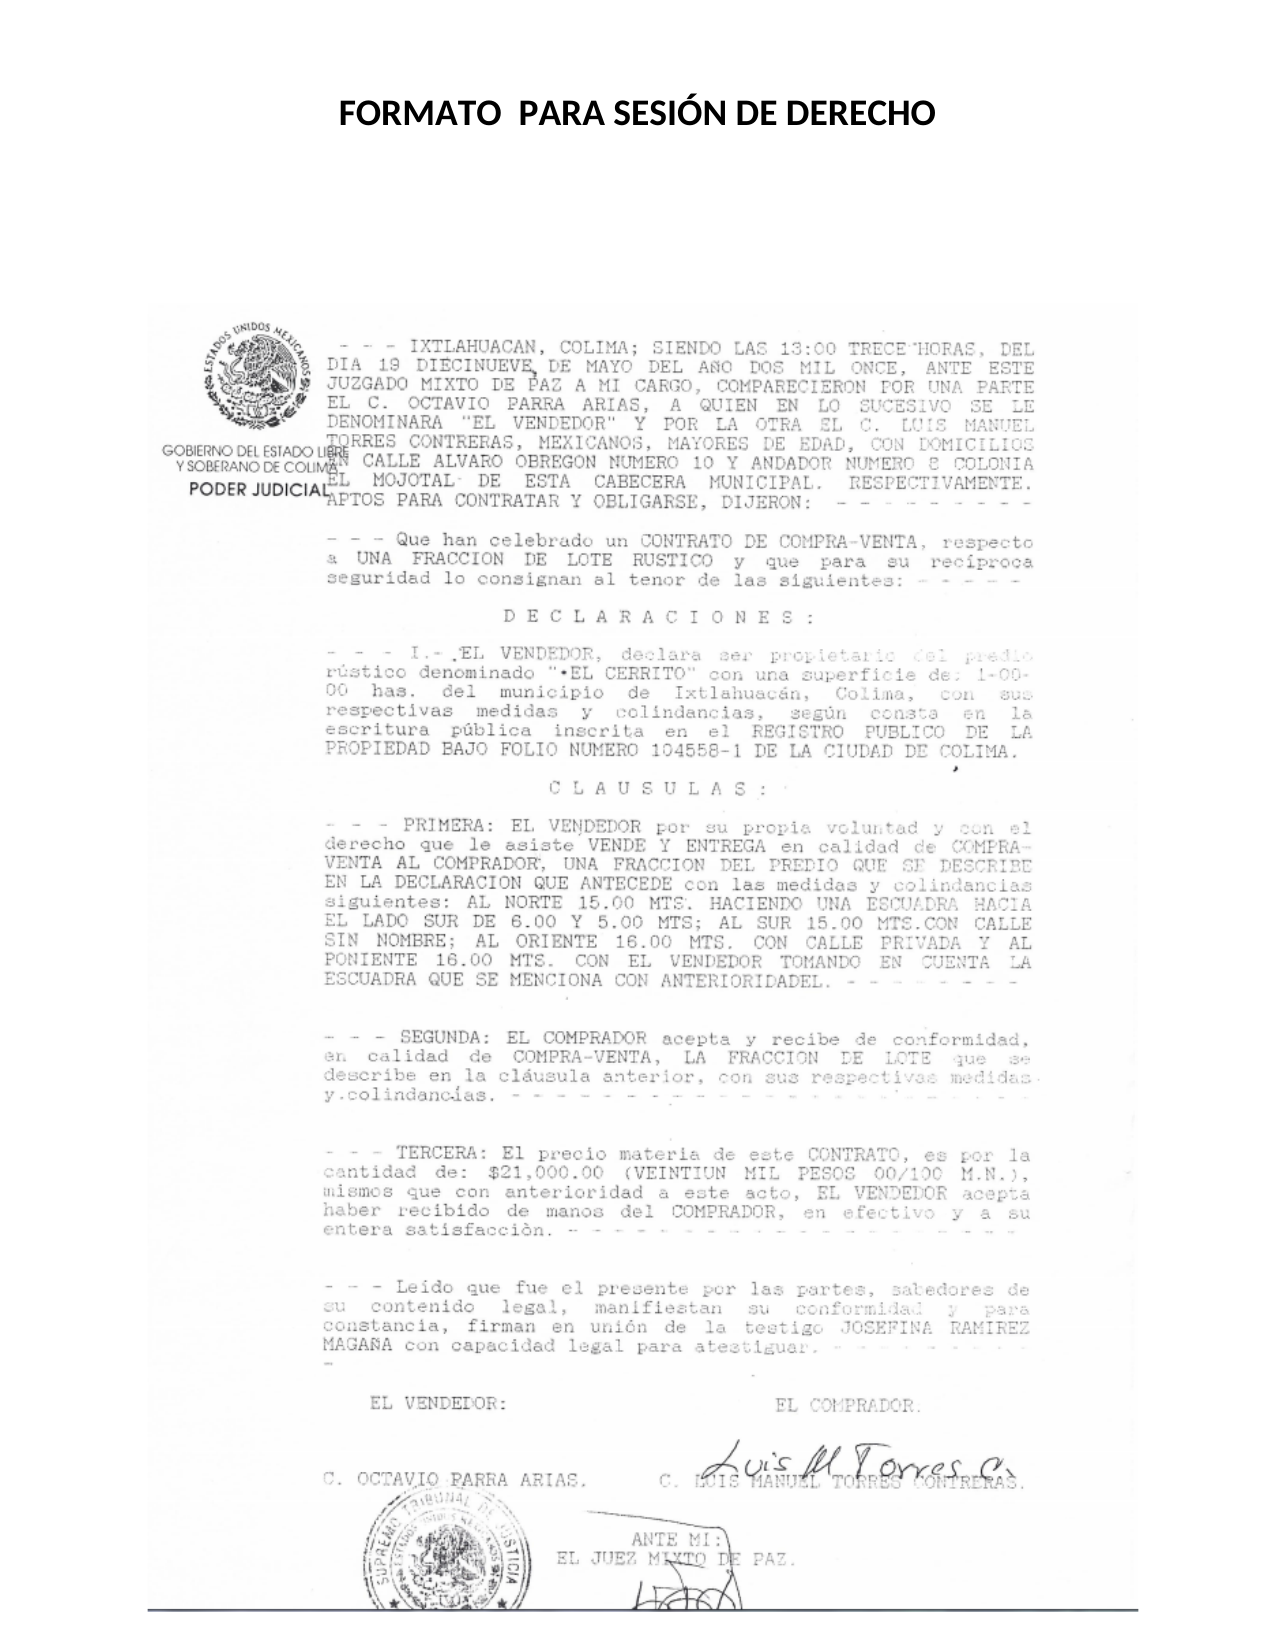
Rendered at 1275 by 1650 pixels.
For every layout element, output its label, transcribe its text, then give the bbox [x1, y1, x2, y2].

text FORMATO PARA SESIÓN DE DERECHO [177, 89, 1098, 134]
picture [147, 303, 1139, 1612]
